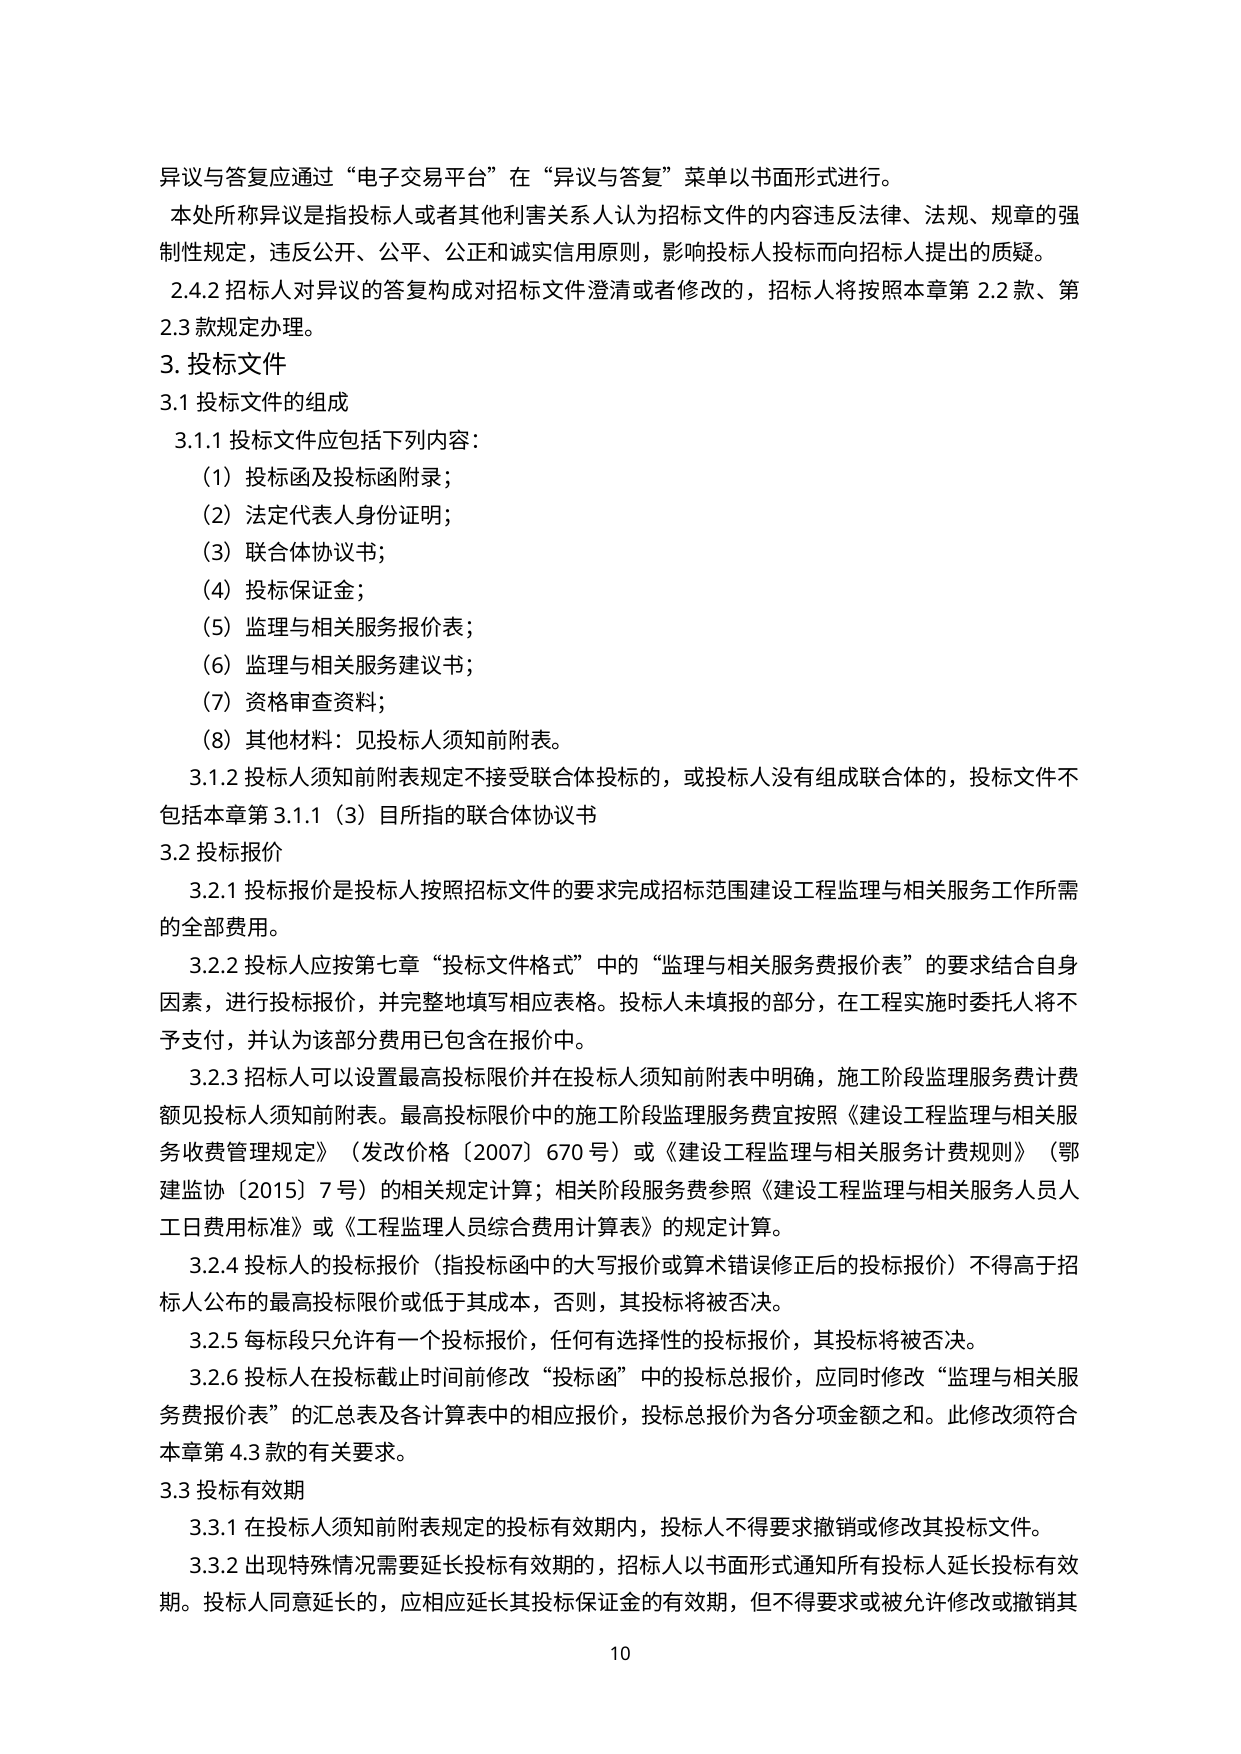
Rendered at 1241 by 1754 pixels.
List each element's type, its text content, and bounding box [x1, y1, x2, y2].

list 投标保证金； [189, 568, 1081, 606]
list 其他材料：见投标人须知前附表。 [189, 718, 1081, 756]
list 每标段只允许有一个投标报价，任何有选择性的投标报价，其投标将被否决。 [159, 1318, 1081, 1356]
list 投标报价是投标人按照招标文件的要求完成招标范围建设工程监理与相关服务工作所需的全部费用。 [159, 868, 1081, 943]
list 投标人在投标截止时间前修改“投标函”中的投标总报价，应同时修改“监理与相关服务费报价表”的汇总表及各计算表中的相应报价，投标总报价为各分项金额之和。此修改须符合本章第4.3款的有关要求。 [159, 1356, 1081, 1468]
list 在投标人须知前附表规定的投标有效期内，投标人不得要求撤销或修改其投标文件。 [159, 1506, 1081, 1543]
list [159, 156, 1081, 193]
list 投标人应按第七章“投标文件格式”中的“监理与相关服务费报价表”的要求结合自身因素，进行投标报价，并完整地填写相应表格。投标人未填报的部分，在工程实施时委托人将不予支付，并认为该部分费用已包含在报价中。 [159, 943, 1081, 1056]
list 投标文件应包括下列内容： [174, 418, 1081, 456]
list 本处所称异议是指投标人或者其他利害关系人认为招标文件的内容违反法律、法规、规章的强制性规定，违反公开、公平、公正和诚实信用原则，影响投标人投标而向招标人提出的质疑。 [159, 193, 1081, 268]
list 监理与相关服务报价表； [189, 606, 1081, 643]
list 投标人的投标报价（指投标函中的大写报价或算术错误修正后的投标报价）不得高于招标人公布的最高投标限价或低于其成本，否则，其投标将被否决。 [159, 1243, 1081, 1318]
list 投标有效期 [159, 1468, 1081, 1506]
list 投标文件的组成 [159, 381, 1081, 418]
list 投标人须知前附表规定不接受联合体投标的，或投标人没有组成联合体的，投标文件不包括本章第3.1.1（3）目所指的联合体协议书 [159, 756, 1081, 831]
list 联合体协议书； [189, 531, 1081, 568]
list 法定代表人身份证明； [189, 493, 1081, 531]
list 招标人可以设置最高投标限价并在投标人须知前附表中明确，施工阶段监理服务费计费额见投标人须知前附表。最高投标限价中的施工阶段监理服务费宜按照《建设工程监理与相关服务收费管理规定》（发改价格〔2007〕670号）或《建设工程监理与相关服务计费规则》（鄂建监协〔2015〕7号）的相关规定计算；相关阶段服务费参照《建设工程监理与相关服务人员人工日费用标准》或《工程监理人员综合费用计算表》的规定计算。 [159, 1056, 1081, 1243]
list 招标人对异议的答复构成对招标文件澄清或者修改的，招标人将按照本章第2.2款、第2.3款规定办理。 [159, 268, 1081, 343]
list 投标函及投标函附录； [189, 456, 1081, 493]
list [159, 1543, 1081, 1618]
list 资格审查资料； [189, 681, 1081, 718]
list 投标文件 [159, 343, 1081, 381]
list 监理与相关服务建议书； [189, 643, 1081, 681]
list 投标报价 [159, 831, 1081, 868]
